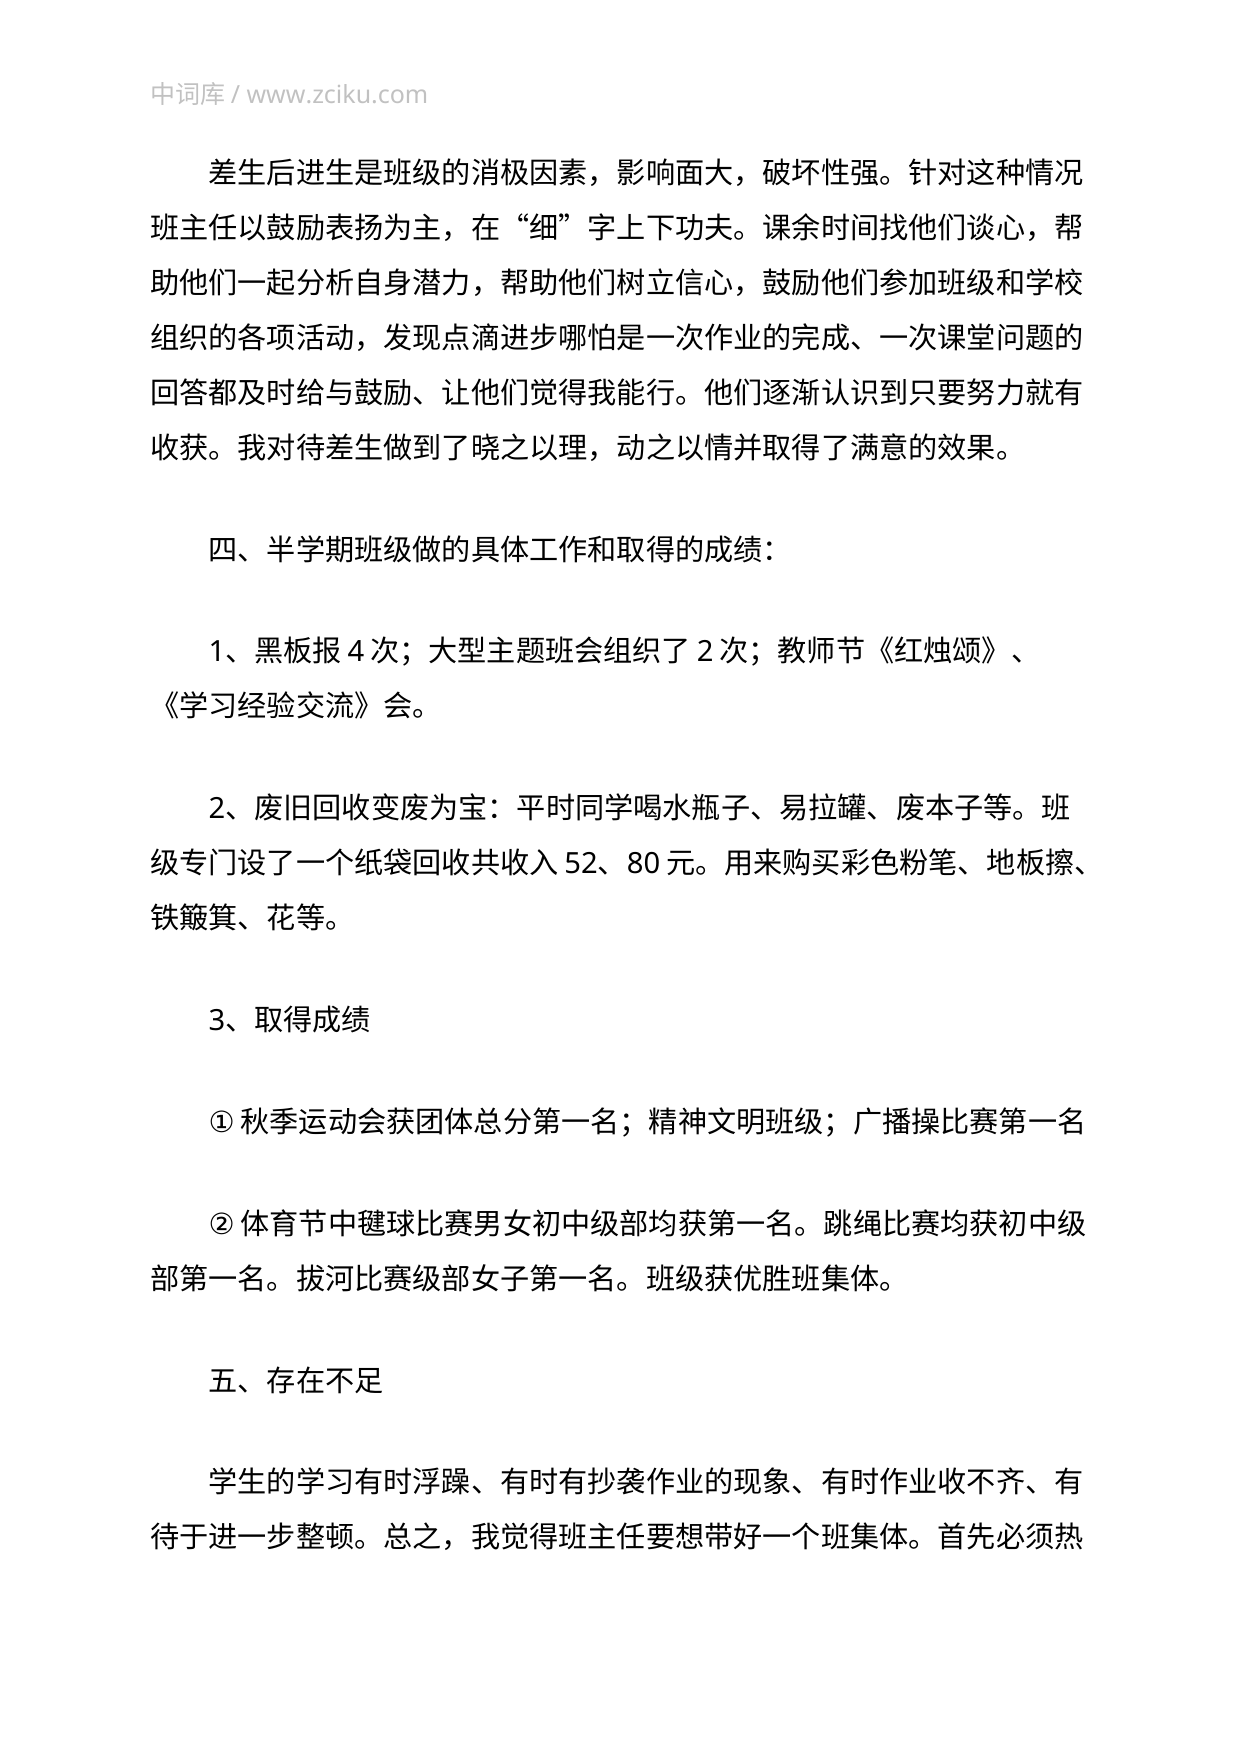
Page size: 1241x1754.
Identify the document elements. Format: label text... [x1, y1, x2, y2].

text 1、黑板报4次；大型主题班会组织了2次；教师节《红烛颂》、《学习经验交流》会。 [150, 628, 1090, 725]
text 四、半学期班级做的具体工作和取得的成绩： [150, 526, 1090, 568]
text 3、取得成绩 [150, 997, 1090, 1039]
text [150, 1459, 1090, 1556]
text 五、存在不足 [150, 1357, 1090, 1399]
text 差生后进生是班级的消极因素，影响面大，破坏性强。针对这种情况班主任以鼓励表扬为主，在“细”字上下功夫。课余时间找他们谈心，帮助他们一起分析自身潜力，帮助他们树立信心，鼓励他们参加班级和学校组织的各项活动，发现点滴进步哪怕是一次作业的完成、一次课堂问题的回答都及时给与鼓励、让他们觉得我能行。他们逐渐认识到只要努力就有收获。我对待差生做到了晓之以理，动之以情并取得了满意的效果。 [150, 150, 1090, 467]
text ②体育节中毽球比赛男女初中级部均获第一名。跳绳比赛均获初中级部第一名。拔河比赛级部女子第一名。班级获优胜班集体。 [150, 1201, 1090, 1298]
text ①秋季运动会获团体总分第一名；精神文明班级；广播操比赛第一名 [150, 1098, 1090, 1141]
text 2、废旧回收变废为宝：平时同学喝水瓶子、易拉罐、废本子等。班级专门设了一个纸袋回收共收入52、80元。用来购买彩色粉笔、地板擦、铁簸箕、花等。 [150, 785, 1090, 937]
